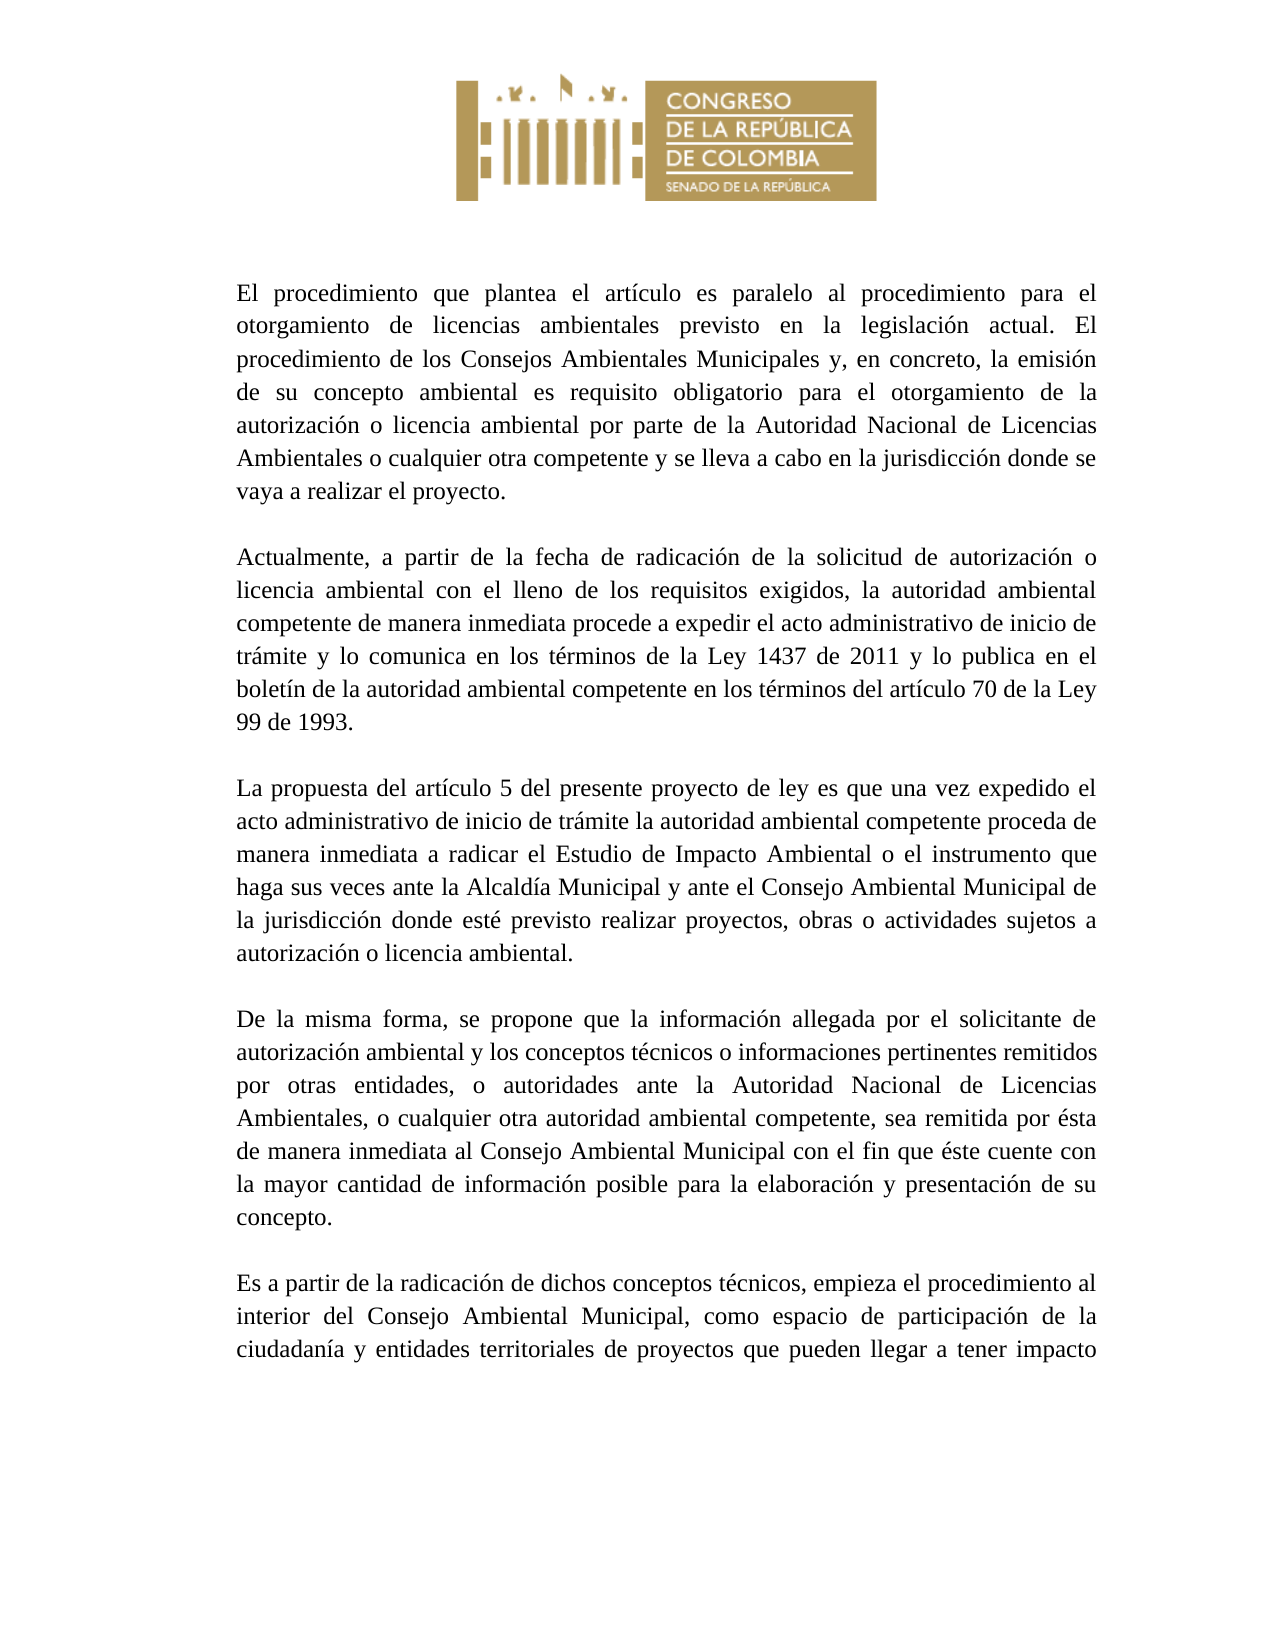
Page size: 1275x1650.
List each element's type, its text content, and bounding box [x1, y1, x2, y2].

text De la misma forma, se propone que la información allegada por el solicitante de autorización ambiental y los conceptos técnicos o informaciones pertinentes remitidos por otras entidades, o autoridades ante la Autoridad Nacional de Licencias Ambientales, o cualquier otra autoridad ambiental competente, sea remitida por ésta de manera inmediata al Consejo Ambiental Municipal con el fin que éste cuente con la mayor cantidad de información posible para la elaboración y presentación de su concepto. [236, 1004, 1098, 1231]
text El procedimiento que plantea el artículo es paralelo al procedimiento para el otorgamiento de licencias ambientales previsto en la legislación actual. El procedimiento de los Consejos Ambientales Municipales y, en concreto, la emisión de su concepto ambiental es requisito obligatorio para el otorgamiento de la autorización o licencia ambiental por parte de la Autoridad Nacional de Licencias Ambientales o cualquier otra competente y se lleva a cabo en la jurisdicción donde se vaya a realizar el proyecto. [236, 278, 1098, 504]
text La propuesta del artículo 5 del presente proyecto de ley es que una vez expedido el acto administrativo de inicio de trámite la autoridad ambiental competente proceda de manera inmediata a radicar el Estudio de Impacto Ambiental o el instrumento que haga sus veces ante la Alcaldía Municipal y ante el Consejo Ambiental Municipal de la jurisdicción donde esté previsto realizar proyectos, obras o actividades sujetos a autorización o licencia ambiental. [236, 773, 1098, 967]
picture [456, 73, 878, 201]
text Actualmente, a partir de la fecha de radicación de la solicitud de autorización o licencia ambiental con el lleno de los requisitos exigidos, la autoridad ambiental competente de manera inmediata procede a expedir el acto administrativo de inicio de trámite y lo comunica en los términos de la Ley 1437 de 2011 y lo publica en el boletín de la autoridad ambiental competente en los términos del artículo 70 de la Ley 99 de 1993. [236, 542, 1098, 736]
